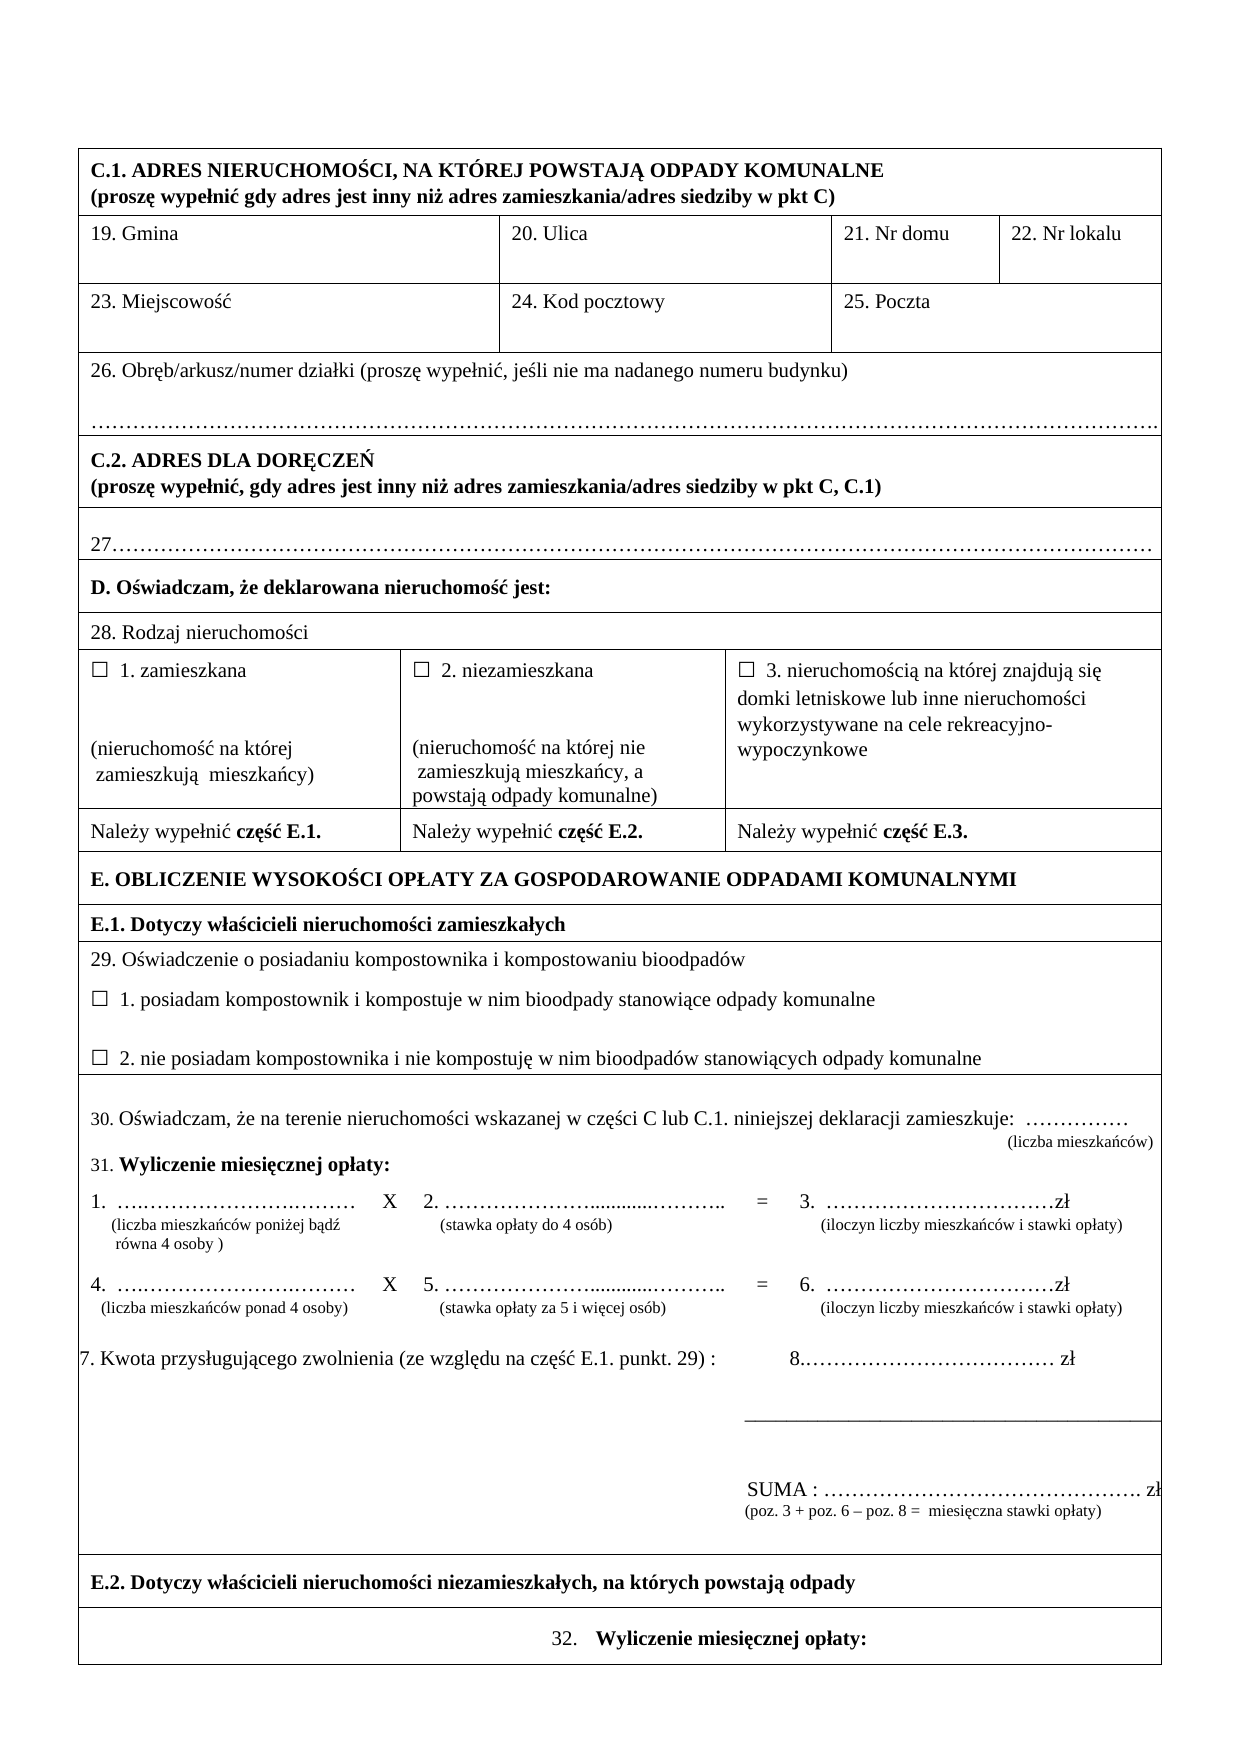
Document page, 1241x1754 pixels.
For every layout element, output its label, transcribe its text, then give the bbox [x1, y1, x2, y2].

table_cell 3. nieruchomością na której znajdują się domki letniskowe lub inne nieruchomości wykorzystywane na cele rekreacyjno-wypoczynkowe [726, 650, 1161, 807]
table_cell 21. Nr domu [832, 216, 999, 283]
table_cell 1. zamieszkana (nieruchomość na której zamieszkują mieszkańcy) [79, 650, 400, 807]
table_cell E. OBLICZENIE WYSOKOŚCI OPŁATY ZA GOSPODAROWANIE ODPADAMI KOMUNALNYMI [79, 852, 1161, 903]
table_cell 23. Miejscowość [79, 284, 499, 352]
table_cell E.2. Dotyczy właścicieli nieruchomości niezamieszkałych, na których powstają odpady [79, 1555, 1161, 1607]
table_cell C.1. ADRES NIERUCHOMOŚCI, NA KTÓREJ POWSTAJĄ ODPADY KOMUNALNE (proszę wypełnić gdy adres jest inny niż adres zamieszkania/adres siedziby w pkt C) [79, 149, 1161, 215]
table_cell 27…………………………………………………………………………………………………………………………………… [79, 508, 1161, 559]
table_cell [79, 1608, 1161, 1664]
table_cell 20. Ulica [500, 216, 831, 283]
table_cell 29. Oświadczenie o posiadaniu kompostownika i kompostowaniu bioodpadów 1. posiadam kompostownik i kompostuje w nim bioodpady stanowiące odpady komunalne 2. nie posiadam kompostownika i nie kompostuję w nim bioodpadów stanowiących odpady komunalne [79, 942, 1161, 1074]
table_cell Należy wypełnić część E.3. [726, 809, 1161, 851]
table_cell C.2. ADRES DLA DORĘCZEŃ (proszę wypełnić, gdy adres jest inny niż adres zamieszkania/adres siedziby w pkt C, C.1) [79, 436, 1161, 507]
table_cell 22. Nr lokalu [1000, 216, 1161, 283]
table_cell Oświadczam, że na terenie nieruchomości wskazanej w części C lub C.1. niniejszej deklaracji zamieszkuje: …………… (liczba mieszkańców) Wyliczenie miesięcznej opłaty: 1. ….………………….……… X 2. …………………............……….. = 3. ……………………………zł (liczba mieszkańców poniżej bądź (stawka opłaty do 4 osób) (iloczyn liczby mieszkańców i stawki opłaty) równa 4 osoby ) 4. ….………………….……… X 5. …………………............……….. = 6. ……………………………zł (liczba mieszkańców ponad 4 osoby) (stawka opłaty za 5 i więcej osób) (iloczyn liczby mieszkańców i stawki opłaty) 7. Kwota przysługującego zwolnienia (ze względu na część E.1. punkt. 29) : 8.……………………………… zł ________________________________________ SUMA : ………………………………………. zł (poz. 3 + poz. 6 – poz. 8 = miesięczna stawki opłaty) [79, 1075, 1161, 1554]
table_cell E.1. Dotyczy właścicieli nieruchomości zamieszkałych [79, 905, 1161, 941]
table_cell Należy wypełnić część E.2. [401, 809, 725, 851]
table_cell Należy wypełnić część E.1. [79, 809, 400, 851]
table_cell 28. Rodzaj nieruchomości [79, 613, 1161, 649]
table_cell 26. Obręb/arkusz/numer działki (proszę wypełnić, jeśli nie ma nadanego numeru budynku) ………………………………………………………………………………………………………………………………………. [79, 353, 1161, 435]
table_cell D. Oświadczam, że deklarowana nieruchomość jest: [79, 560, 1161, 612]
table_cell 25. Poczta [832, 284, 1161, 352]
table_cell 24. Kod pocztowy [500, 284, 831, 352]
table_cell 19. Gmina [79, 216, 499, 283]
table_cell 2. niezamieszkana (nieruchomość na której nie zamieszkują mieszkańcy, a powstają odpady komunalne) [401, 650, 725, 807]
